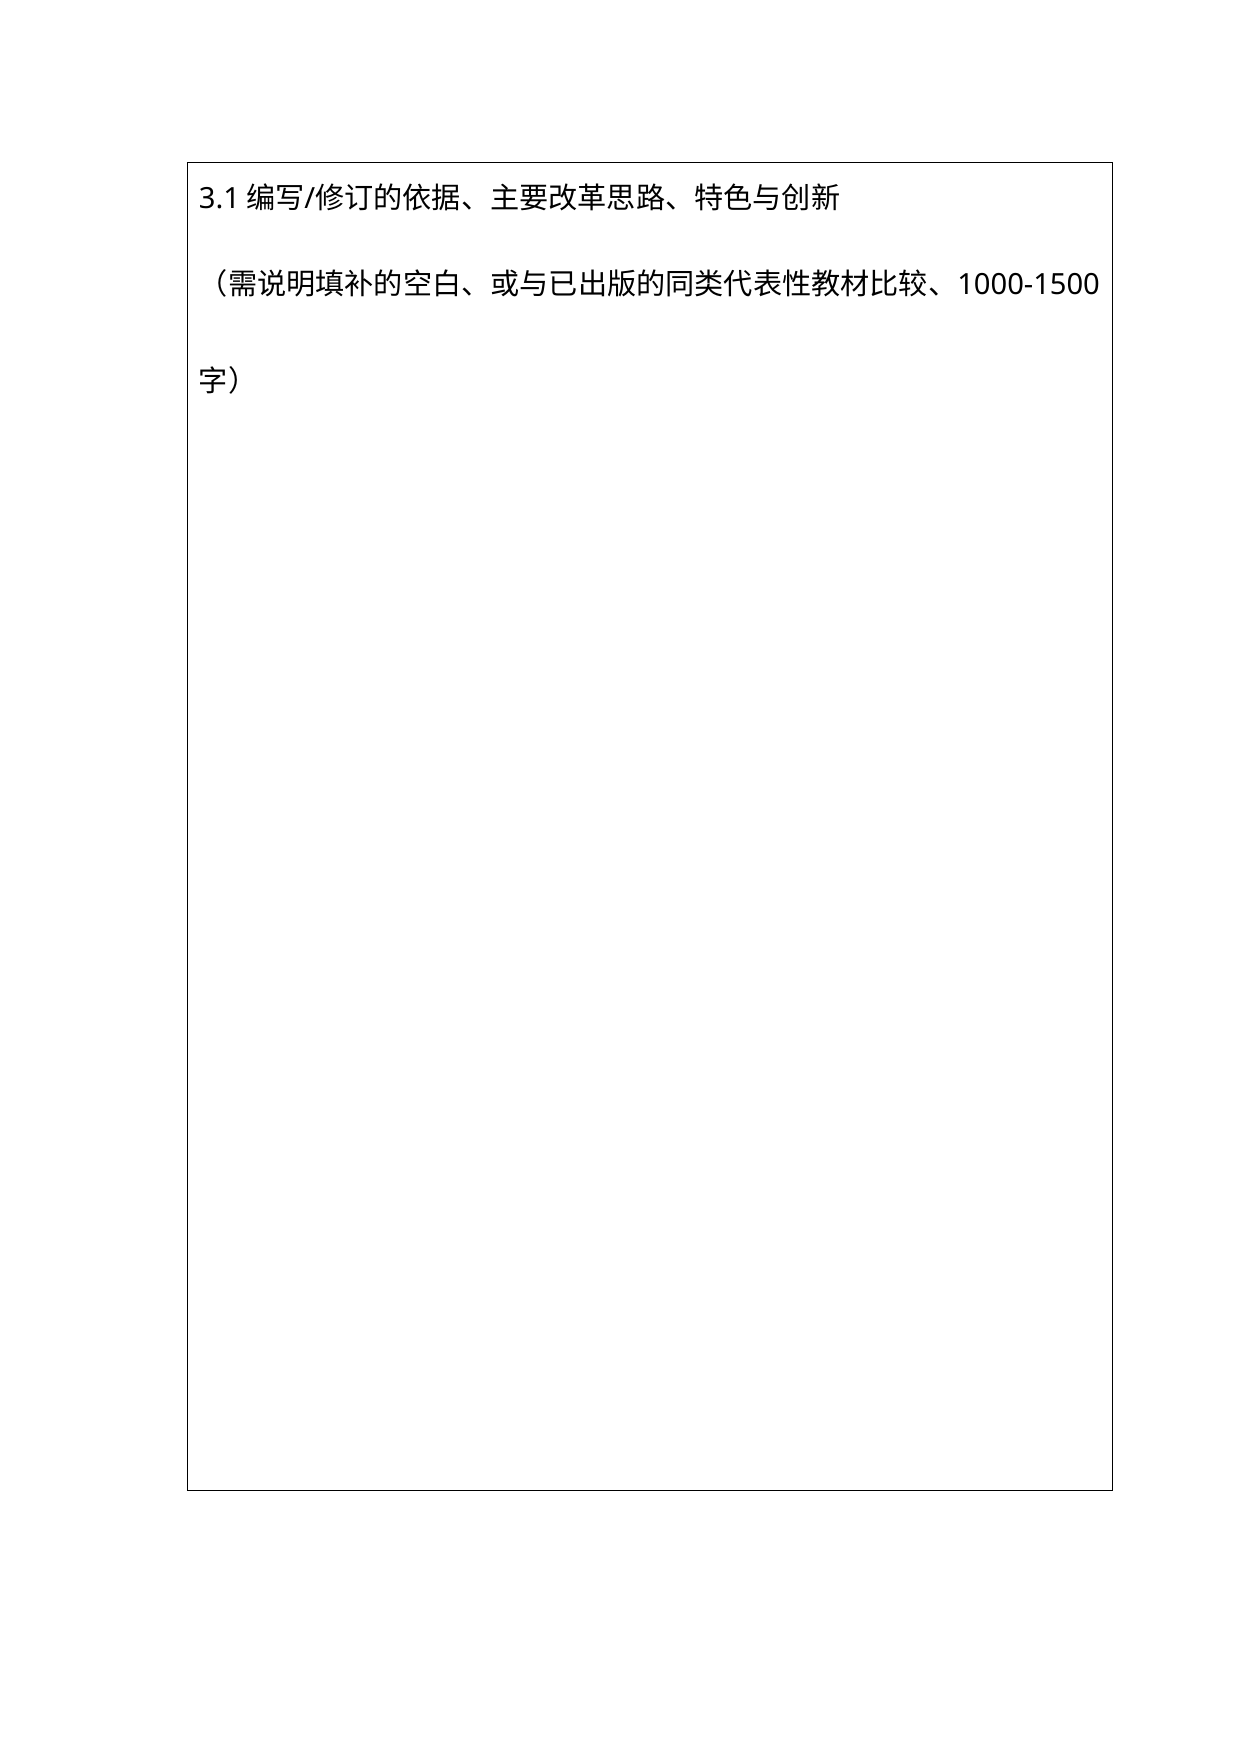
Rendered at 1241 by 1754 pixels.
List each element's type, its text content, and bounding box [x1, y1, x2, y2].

table_header 3.1编写/修订的依据、主要改革思路、特色与创新 （需说明填补的空白、或与已出版的同类代表性教材比较、1000-1500字） [188, 163, 1112, 1490]
